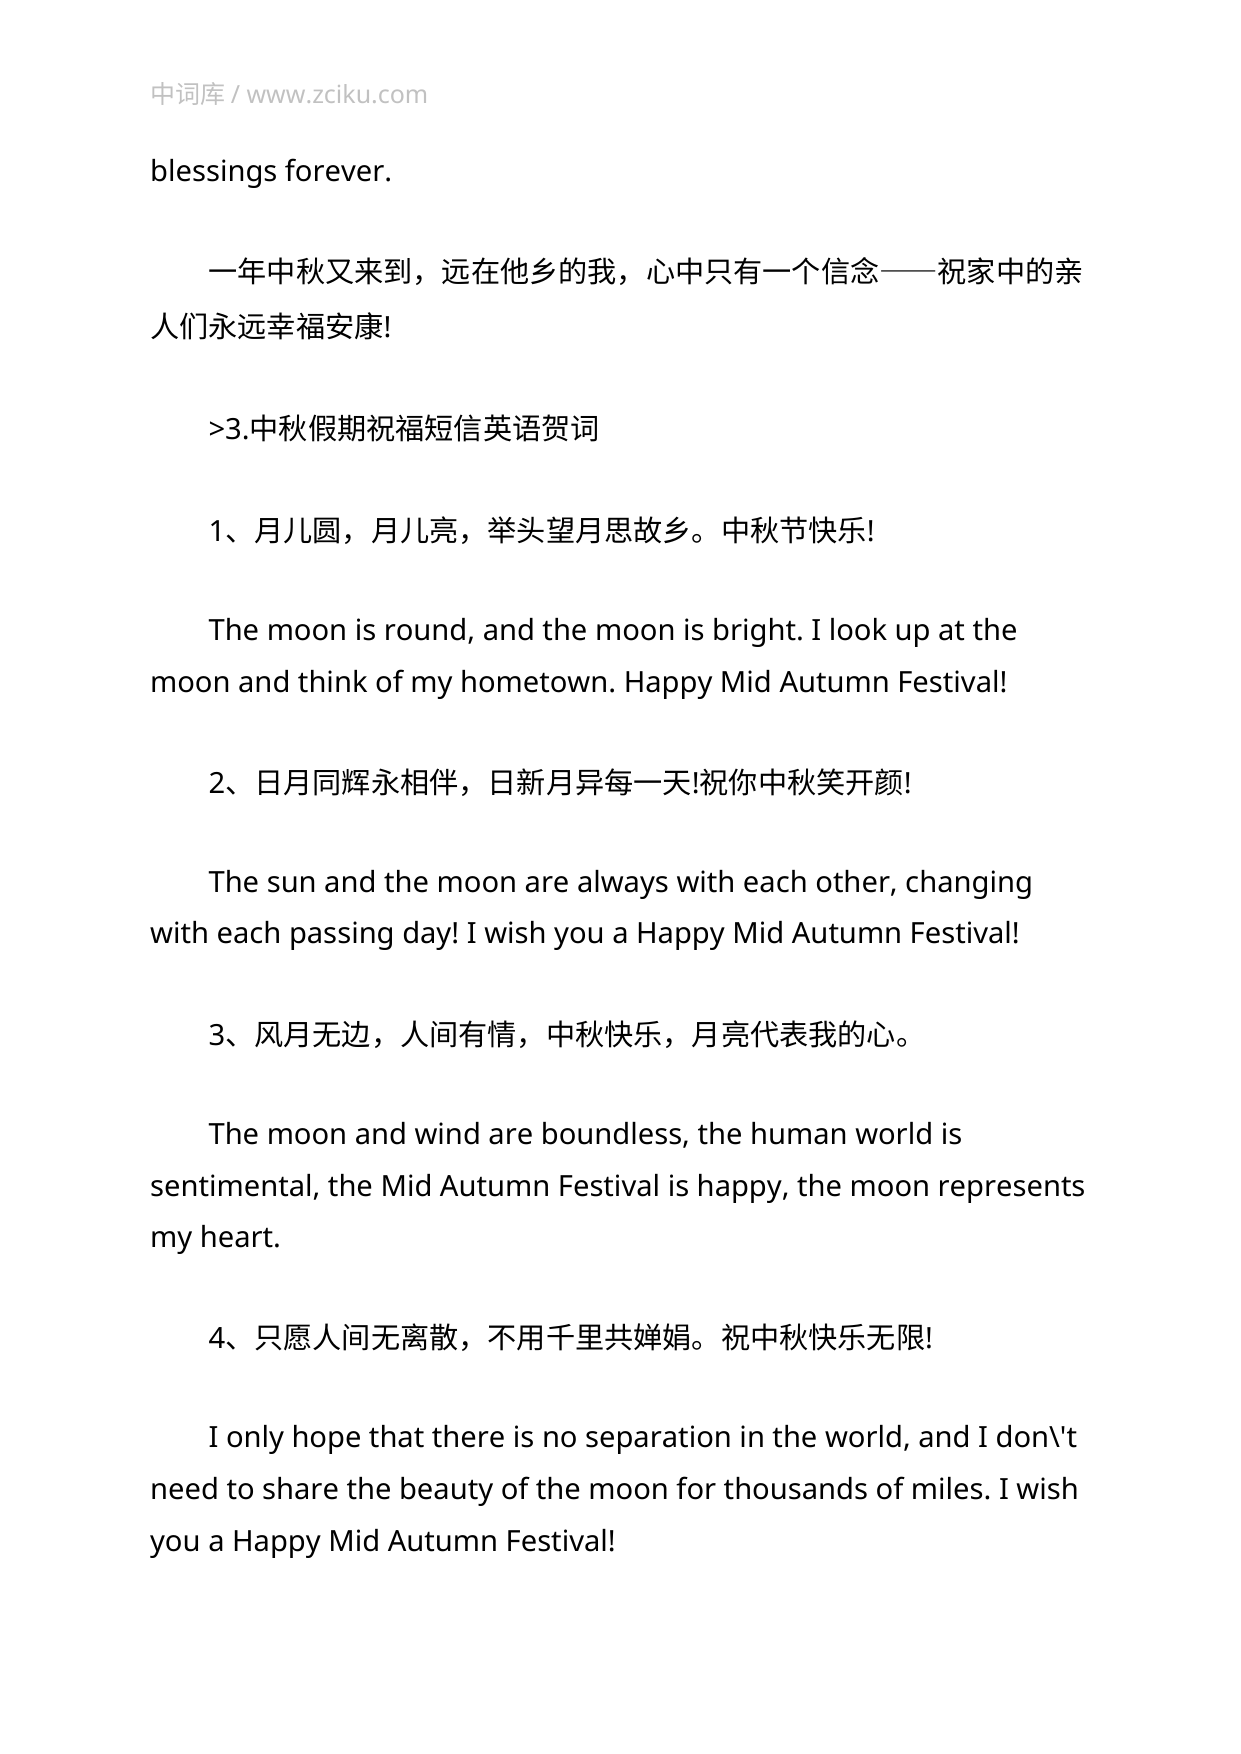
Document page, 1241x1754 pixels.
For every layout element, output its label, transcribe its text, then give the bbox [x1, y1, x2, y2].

text I only hope that there is no separation in the world, and I don\'t need to share the beauty of the moon for thousands of miles. I wish you a Happy Mid Autumn Festival! [150, 1417, 1090, 1559]
text 1、月儿圆，月儿亮，举头望月思故乡。中秋节快乐! [150, 507, 1090, 550]
text The moon and wind are boundless, the human world is sentimental, the Mid Autumn Festival is happy, the moon represents my heart. [150, 1113, 1090, 1256]
text 一年中秋又来到，远在他乡的我，心中只有一个信念——祝家中的亲人们永远幸福安康! [150, 248, 1090, 346]
text 4、只愿人间无离散，不用千里共婵娟。祝中秋快乐无限! [150, 1315, 1090, 1357]
text The sun and the moon are always with each other, changing with each passing day! I wish you a Happy Mid Autumn Festival! [150, 861, 1090, 952]
text 2、日月同辉永相伴，日新月异每一天!祝你中秋笑开颜! [150, 759, 1090, 802]
text >3.中秋假期祝福短信英语贺词 [150, 405, 1090, 448]
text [150, 150, 1090, 190]
text The moon is round, and the moon is bright. I look up at the moon and think of my hometown. Happy Mid Autumn Festival! [150, 609, 1090, 701]
text 3、风月无边，人间有情，中秋快乐，月亮代表我的心。 [150, 1011, 1090, 1054]
